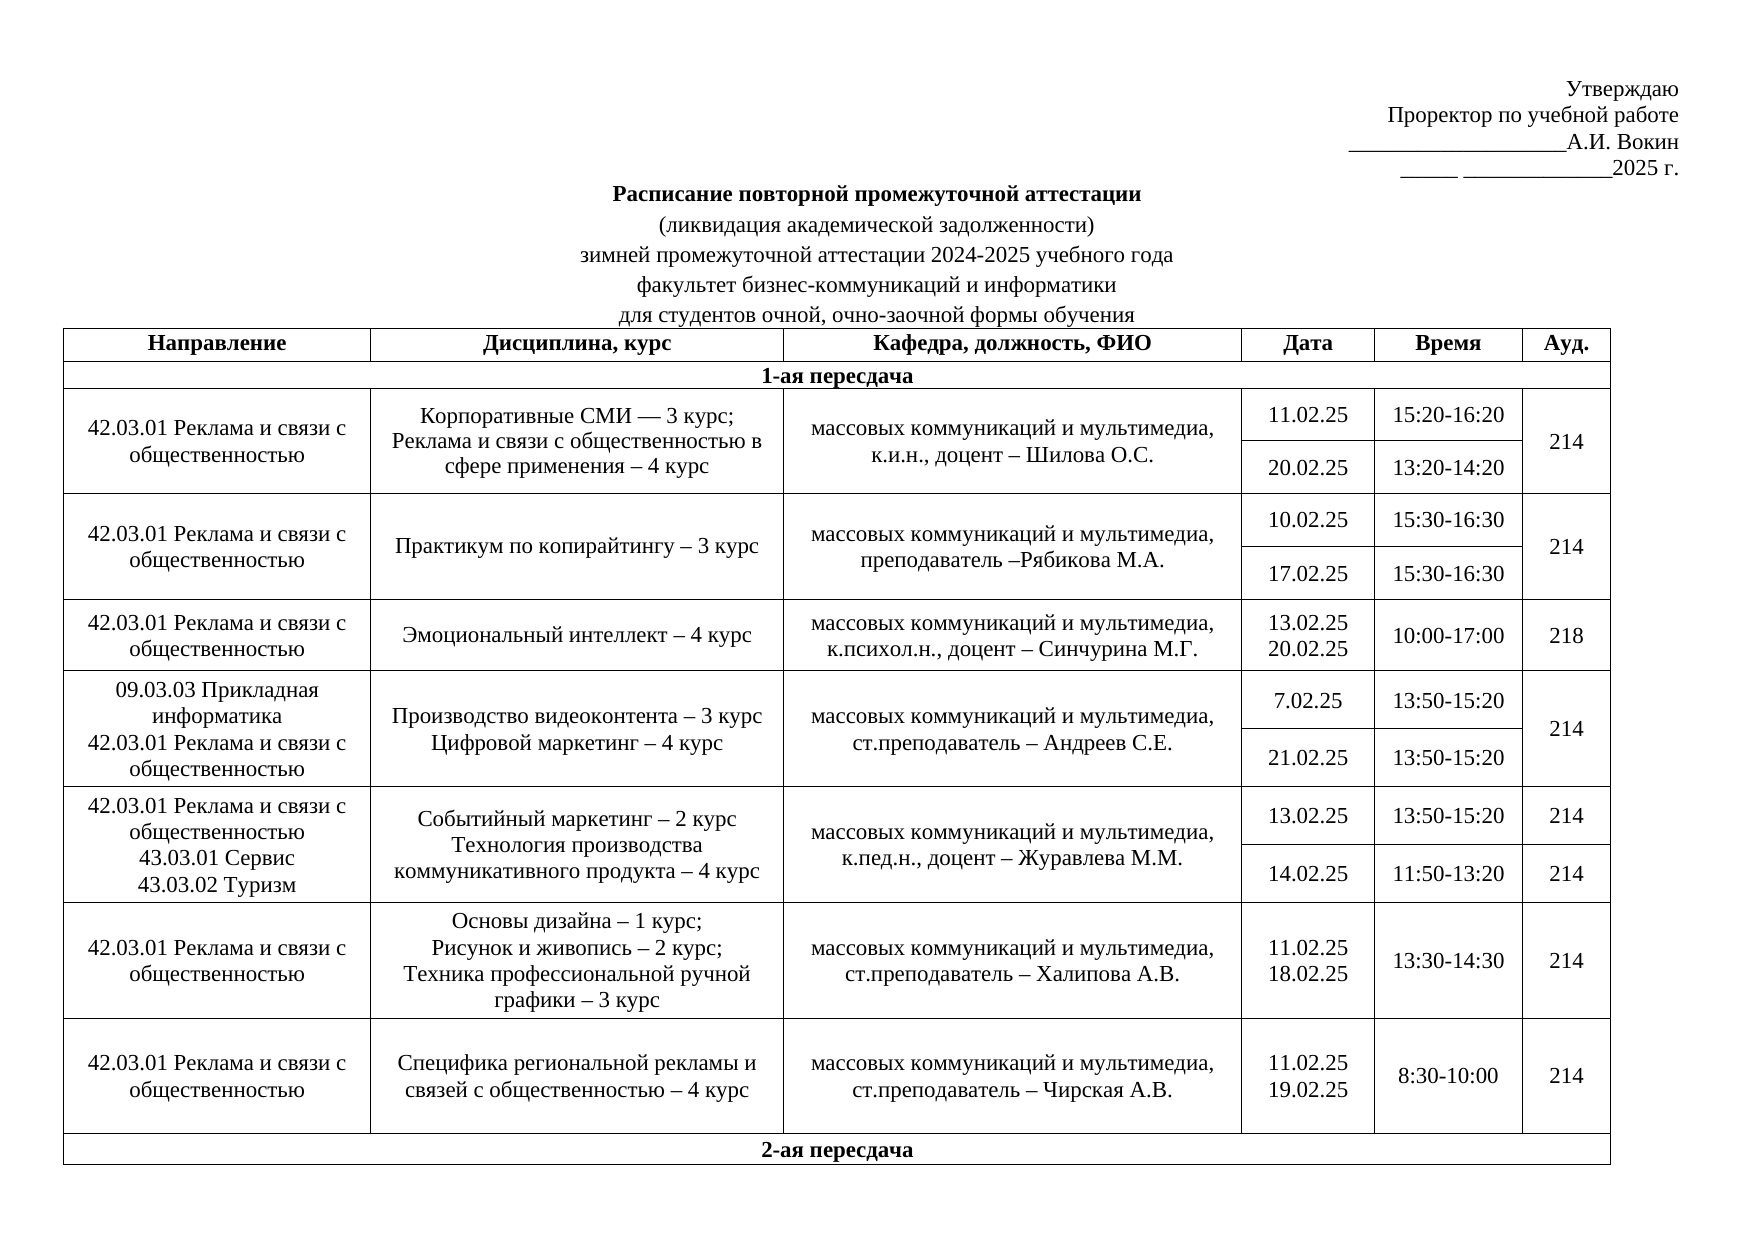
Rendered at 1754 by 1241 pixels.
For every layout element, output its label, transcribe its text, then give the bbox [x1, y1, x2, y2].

table_cell 1-ая пересдача [64, 362, 1610, 388]
table_cell 214 [1523, 787, 1610, 844]
table_cell массовых коммуникаций и мультимедиа, преподаватель –Рябикова М.А. [784, 494, 1241, 599]
table_cell 13:50-15:20 [1375, 729, 1522, 786]
table_cell 13:50-15:20 [1375, 787, 1522, 844]
table_cell 42.03.01 Реклама и связи с общественностью [64, 903, 370, 1017]
text Проректор по учебной работе [75, 101, 1679, 128]
table_header Направление [64, 329, 370, 361]
table_cell Производство видеоконтента – 3 курс Цифровой маркетинг – 4 курс [371, 671, 783, 786]
table_cell Эмоциональный интеллект – 4 курс [371, 600, 783, 670]
text факультет бизнес-коммуникаций и информатики [75, 271, 1679, 297]
table_cell 10:00-17:00 [1375, 600, 1522, 670]
table_cell 20.02.25 [1242, 441, 1374, 493]
table_header Дата [1242, 329, 1374, 361]
table_cell массовых коммуникаций и мультимедиа, ст.преподаватель – Чирская А.В. [784, 1019, 1241, 1133]
table_cell 42.03.01 Реклама и связи с общественностью [64, 600, 370, 670]
table_cell 214 [1523, 671, 1610, 786]
table_cell Основы дизайна – 1 курс; Рисунок и живопись – 2 курс; Техника профессиональной ручной графики – 3 курс [371, 903, 783, 1017]
table_cell 13:20-14:20 [1375, 441, 1522, 493]
table_header Дисциплина, курс [371, 329, 783, 361]
table_cell 11.02.25 [1242, 389, 1374, 440]
table_cell 13.02.25 [1242, 787, 1374, 844]
table_cell 21.02.25 [1242, 729, 1374, 786]
table_cell 42.03.01 Реклама и связи с общественностью 43.03.01 Сервис 43.03.02 Туризм [64, 787, 370, 902]
table_cell 14.02.25 [1242, 845, 1374, 902]
table_cell 13.02.25 20.02.25 [1242, 600, 1374, 670]
table_cell 214 [1523, 389, 1610, 493]
table_cell 15:30-16:30 [1375, 547, 1522, 599]
table_cell 15:30-16:30 [1375, 494, 1522, 546]
table_header Кафедра, должность, ФИО [784, 329, 1241, 361]
text Утверждаю [75, 75, 1679, 101]
table_cell 10.02.25 [1242, 494, 1374, 546]
table_cell массовых коммуникаций и мультимедиа, ст.преподаватель – Андреев С.Е. [784, 671, 1241, 786]
table_cell массовых коммуникаций и мультимедиа, ст.преподаватель – Халипова А.В. [784, 903, 1241, 1017]
text (ликвидация академической задолженности) [75, 211, 1679, 237]
text зимней промежуточной аттестации 2024-2025 учебного года [75, 241, 1679, 267]
table_cell 214 [1523, 1019, 1610, 1133]
table_cell 17.02.25 [1242, 547, 1374, 599]
table_cell Практикум по копирайтингу – 3 курс [371, 494, 783, 599]
table_cell 11.02.25 18.02.25 [1242, 903, 1374, 1017]
table_cell 214 [1523, 845, 1610, 902]
table_cell 09.03.03 Прикладная информатика 42.03.01 Реклама и связи с общественностью [64, 671, 370, 786]
table_cell 7.02.25 [1242, 671, 1374, 728]
text _____ _____________2025 г. [75, 154, 1679, 180]
table_cell 11.02.25 19.02.25 [1242, 1019, 1374, 1133]
table_cell 2-ая пересдача [64, 1134, 1610, 1164]
table_cell 15:20-16:20 [1375, 389, 1522, 440]
table_cell Событийный маркетинг – 2 курс Технология производства коммуникативного продукта – 4 курс [371, 787, 783, 902]
table_cell 218 [1523, 600, 1610, 670]
table_header Ауд. [1523, 329, 1610, 361]
text ___________________А.И. Вокин [75, 128, 1679, 154]
text для студентов очной, очно-заочной формы обучения [75, 301, 1679, 328]
table_cell 11:50-13:20 [1375, 845, 1522, 902]
table_cell 13:30-14:30 [1375, 903, 1522, 1017]
text Расписание повторной промежуточной аттестации [75, 180, 1679, 207]
table_cell Специфика региональной рекламы и связей с общественностью – 4 курс [371, 1019, 783, 1133]
table_cell массовых коммуникаций и мультимедиа, к.и.н., доцент – Шилова О.С. [784, 389, 1241, 493]
table_cell Корпоративные СМИ — 3 курс; Реклама и связи с общественностью в сфере применения – 4 курс [371, 389, 783, 493]
table_cell массовых коммуникаций и мультимедиа, к.пед.н., доцент – Журавлева М.М. [784, 787, 1241, 902]
table_cell массовых коммуникаций и мультимедиа, к.психол.н., доцент – Синчурина М.Г. [784, 600, 1241, 670]
table_cell 42.03.01 Реклама и связи с общественностью [64, 389, 370, 493]
table_cell 42.03.01 Реклама и связи с общественностью [64, 494, 370, 599]
table_header Время [1375, 329, 1522, 361]
table_cell 13:50-15:20 [1375, 671, 1522, 728]
table_cell 8:30-10:00 [1375, 1019, 1522, 1133]
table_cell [64, 1019, 370, 1133]
table_cell 214 [1523, 494, 1610, 599]
table_cell 214 [1523, 903, 1610, 1017]
